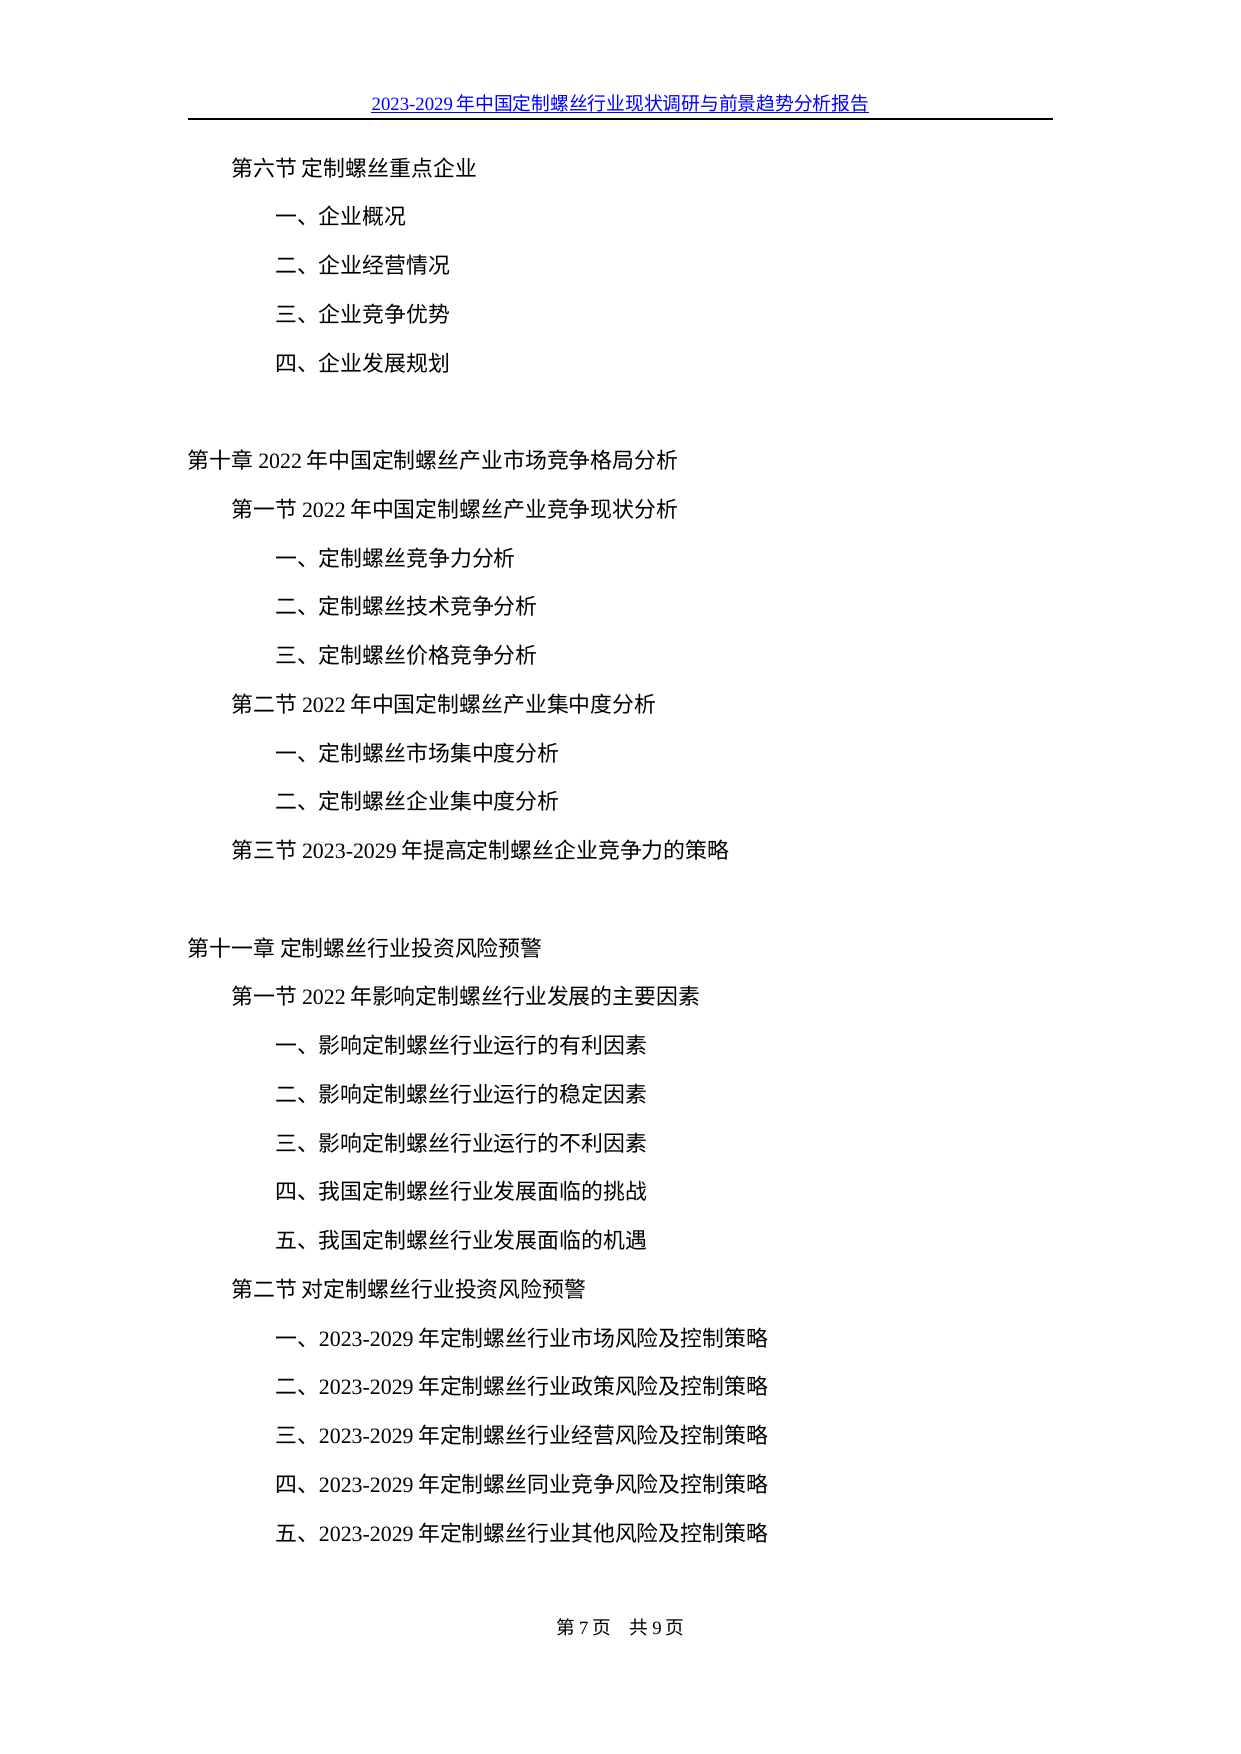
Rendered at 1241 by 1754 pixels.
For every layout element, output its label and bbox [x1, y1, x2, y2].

text [187, 150, 1053, 1548]
